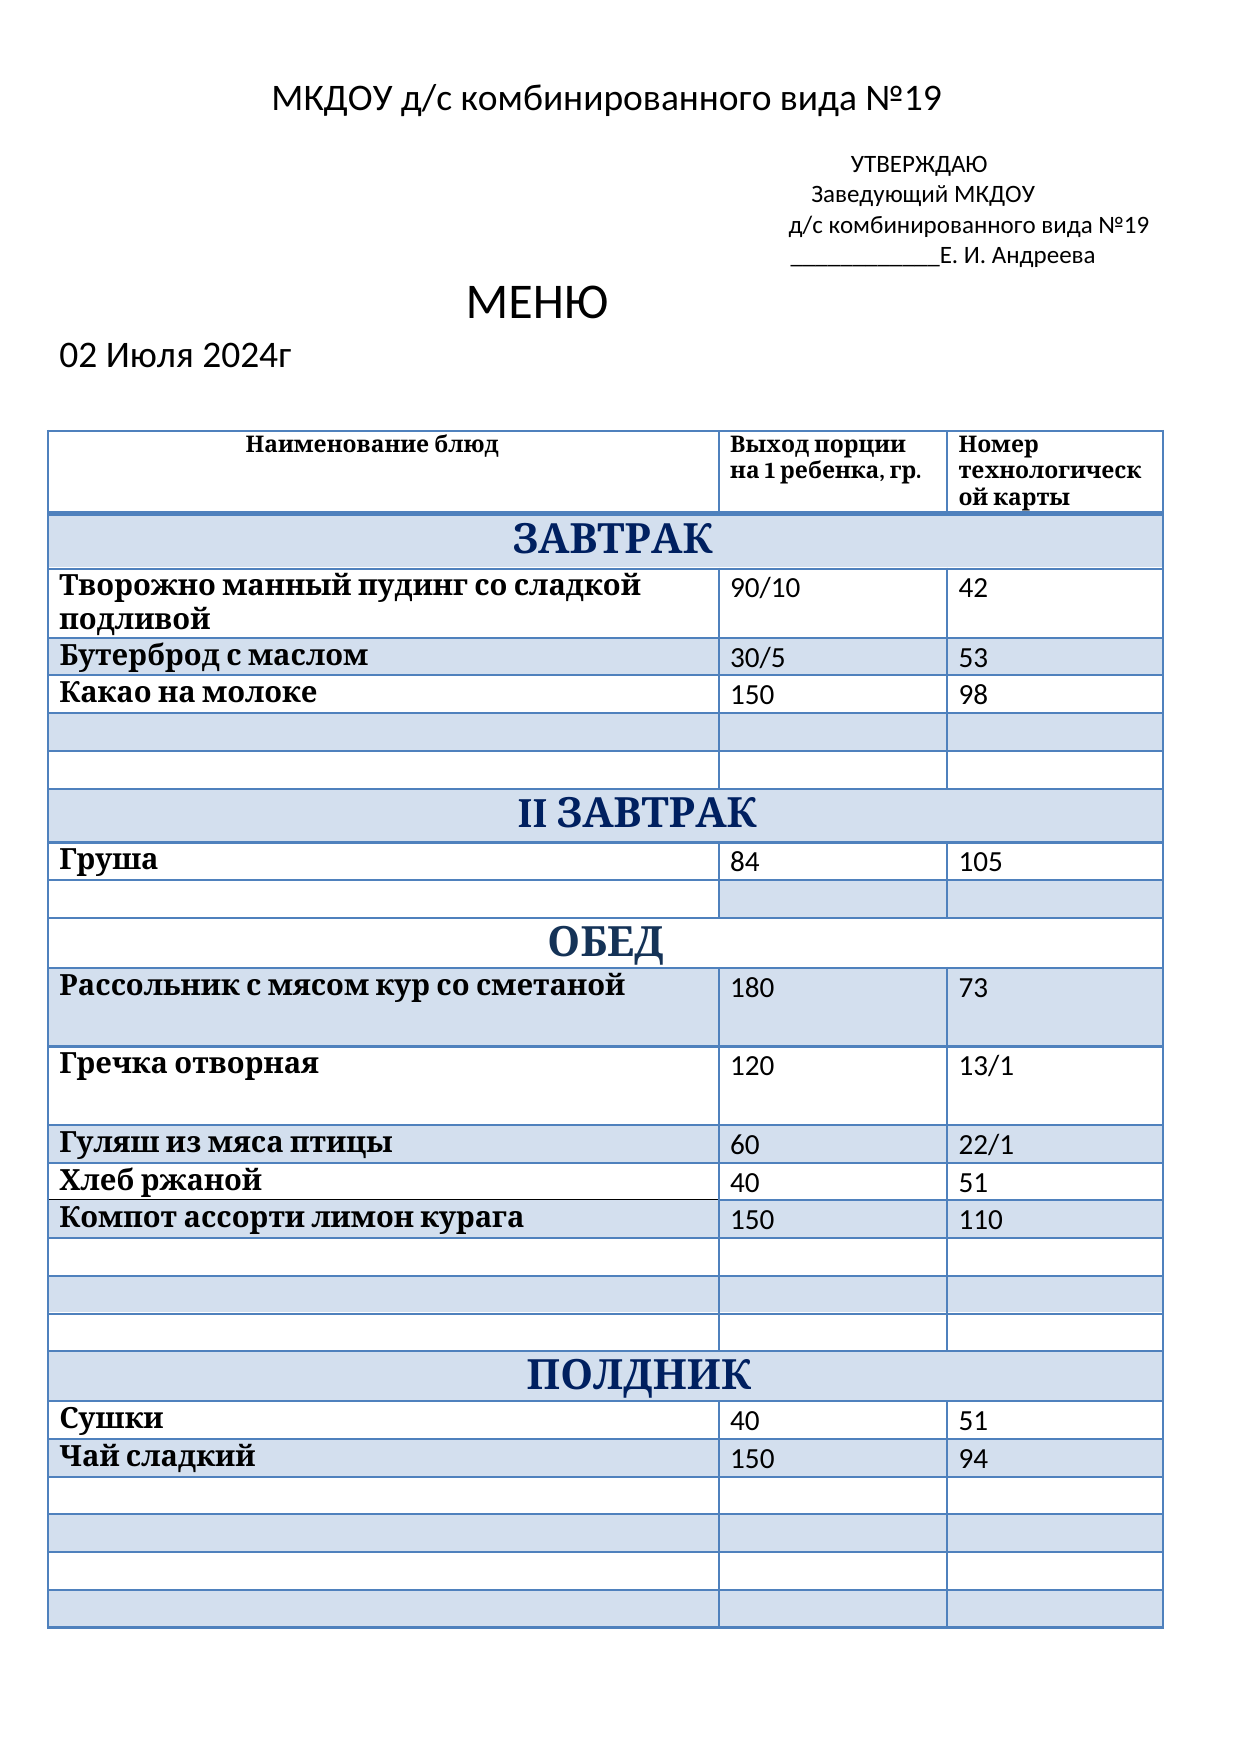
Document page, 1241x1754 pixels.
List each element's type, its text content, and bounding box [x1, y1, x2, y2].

table_cell [49, 752, 718, 787]
text МКДОУ д/с комбинированного вида №19 [59, 74, 1152, 120]
table_cell [948, 752, 1162, 787]
table_cell 40 [720, 1164, 946, 1199]
table_cell [49, 1515, 718, 1551]
text 02 Июля 2024г [59, 331, 1152, 377]
text Заведующий МКДОУ [59, 178, 1152, 209]
table_cell 51 [948, 1164, 1162, 1199]
table_cell [948, 1478, 1162, 1513]
table_cell 73 [948, 969, 1162, 1045]
table_cell 30/5 [720, 639, 946, 674]
table_cell [49, 1315, 718, 1350]
table_cell [720, 1591, 946, 1626]
table_cell [720, 1515, 946, 1551]
table_cell [948, 1553, 1162, 1589]
table_cell 40 [720, 1402, 946, 1438]
table_cell Какао на молоке [49, 676, 718, 712]
table_cell 150 [720, 1440, 946, 1476]
table_cell 120 [720, 1048, 946, 1124]
text д/с комбинированного вида №19 [59, 209, 1152, 239]
table_cell 105 [948, 844, 1162, 879]
table_cell Сушки [49, 1402, 718, 1438]
table_cell 53 [948, 639, 1162, 674]
table_cell 98 [948, 676, 1162, 712]
table_cell [49, 1478, 718, 1513]
table_cell Рассольник с мясом кур со сметаной [49, 969, 718, 1045]
table_cell [720, 1553, 946, 1589]
table_cell [720, 1315, 946, 1350]
table_header Выход порции на 1 ребенка, гр. [720, 432, 946, 511]
table_cell 180 [720, 969, 946, 1045]
table_cell [720, 1239, 946, 1275]
table_cell [49, 1277, 718, 1312]
table_cell 22/1 [948, 1126, 1162, 1162]
table_cell [948, 881, 1162, 917]
table_cell [720, 1478, 946, 1513]
table_cell Груша [49, 844, 718, 879]
table_cell 84 [720, 844, 946, 879]
table_cell [49, 1553, 718, 1589]
table_cell 42 [948, 570, 1162, 637]
table_cell [720, 714, 946, 750]
table_cell [948, 1315, 1162, 1350]
table_cell 94 [948, 1440, 1162, 1476]
table_cell [948, 1591, 1162, 1626]
table_cell [720, 881, 946, 917]
text ____________Е. И. Андреева [59, 239, 1152, 270]
table_cell Гуляш из мяса птицы [49, 1126, 718, 1162]
table_cell 13/1 [948, 1048, 1162, 1124]
table_cell 90/10 [720, 570, 946, 637]
table_cell [948, 1239, 1162, 1275]
table_header Наименование блюд [49, 432, 718, 511]
table_cell 150 [720, 676, 946, 712]
table_cell ПОЛДНИК [49, 1352, 1162, 1400]
table_cell Гречка отворная [49, 1048, 718, 1124]
text МЕНЮ [59, 270, 1152, 331]
table_header Номер технологической карты [948, 432, 1162, 511]
table_cell 150 [720, 1201, 946, 1237]
table_cell [948, 714, 1162, 750]
table_cell Бутерброд с маслом [49, 639, 718, 674]
table_cell ЗАВТРАК [49, 516, 1162, 567]
table_cell [49, 1591, 718, 1626]
table_cell [49, 714, 718, 750]
table_cell 51 [948, 1402, 1162, 1438]
text УТВЕРЖДАЮ [59, 148, 1152, 178]
table_cell Творожно манный пудинг со сладкой подливой [49, 570, 718, 637]
table_cell [720, 752, 946, 787]
table_cell [720, 1277, 946, 1312]
table_cell [49, 881, 718, 917]
table_cell [49, 1239, 718, 1275]
table_cell 110 [948, 1201, 1162, 1237]
table_cell [948, 1277, 1162, 1312]
table_cell 60 [720, 1126, 946, 1162]
table_cell Чай сладкий [49, 1440, 718, 1476]
table_cell II ЗАВТРАК [49, 790, 1162, 841]
table_cell ОБЕД [49, 919, 1162, 967]
table_cell [948, 1515, 1162, 1551]
table_cell Компот ассорти лимон курага [49, 1200, 718, 1237]
table_cell Хлеб ржаной [49, 1164, 718, 1199]
